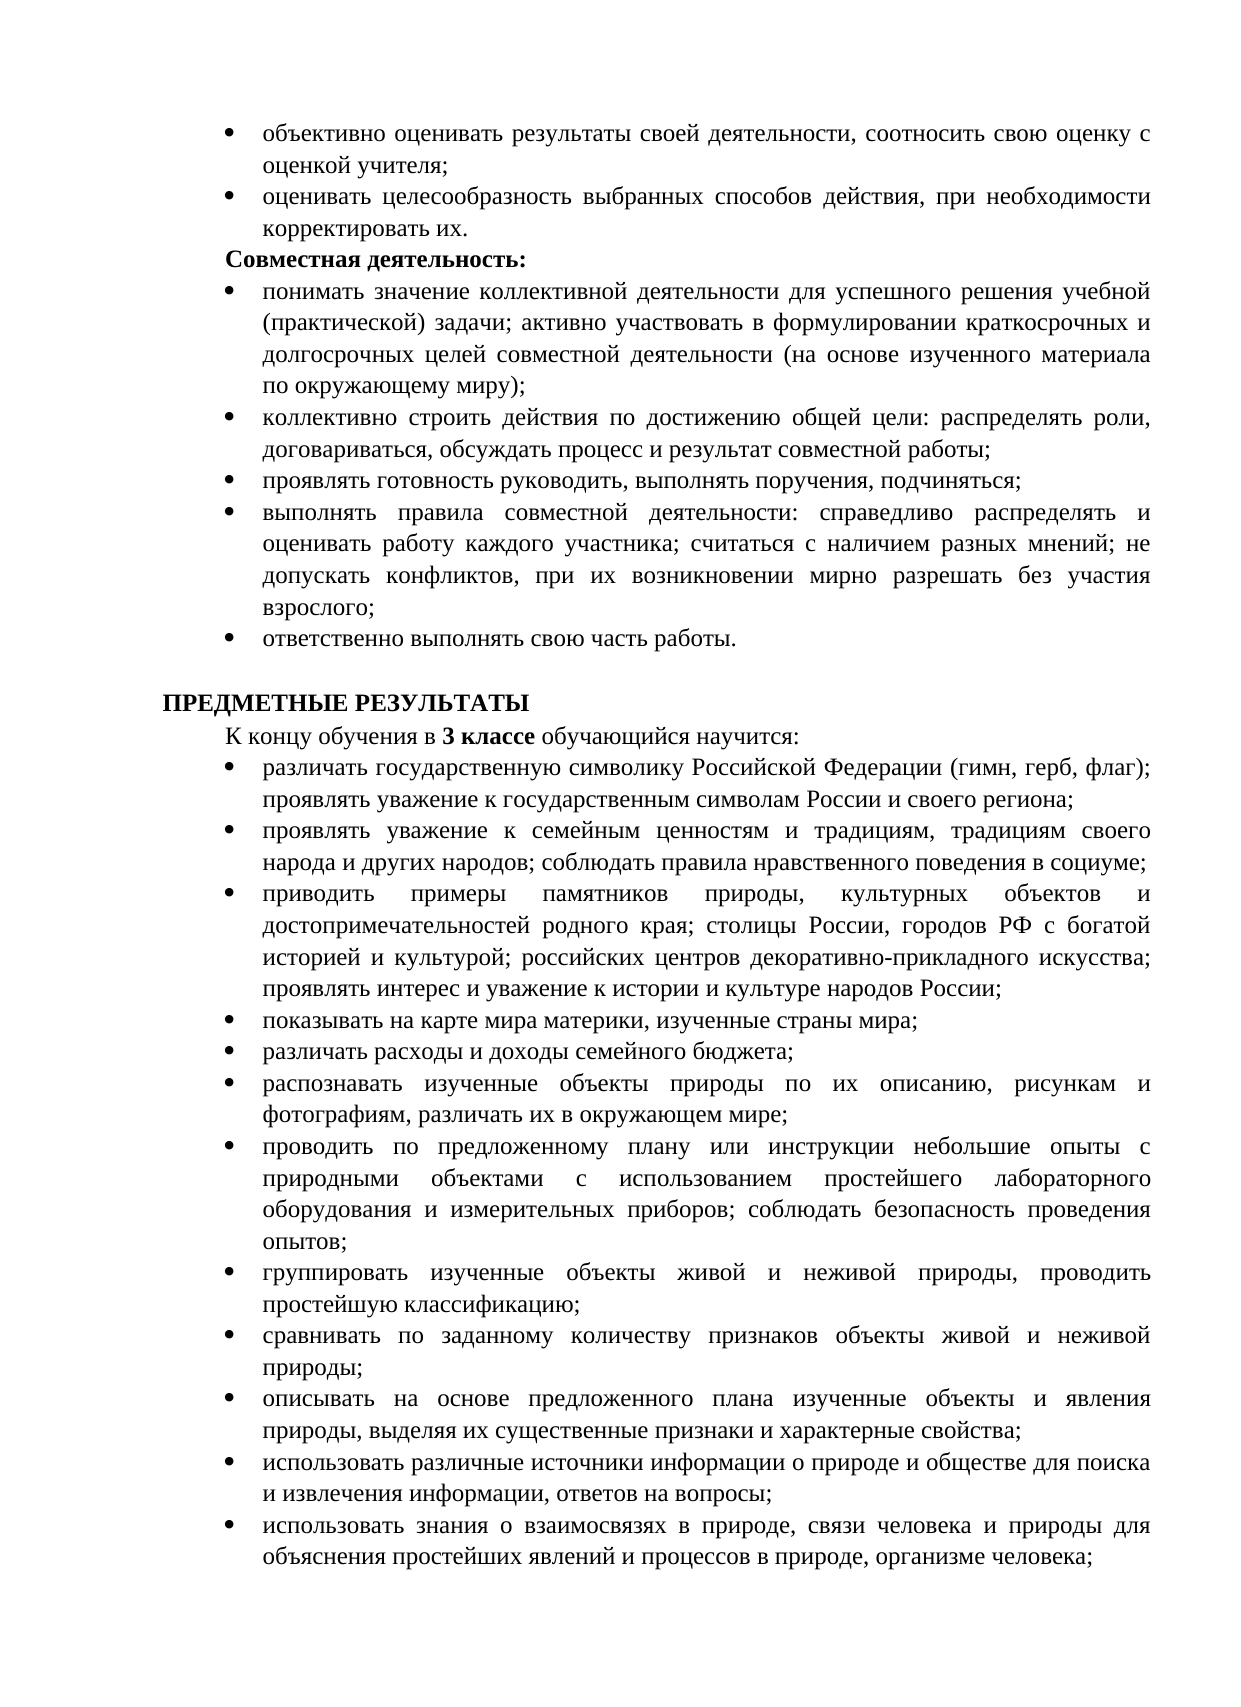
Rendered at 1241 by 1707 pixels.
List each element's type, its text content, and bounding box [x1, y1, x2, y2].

list проявлять уважение к семейным ценностям и традициям, традициям своего народа и других народов; соблюдать правила нравственного поведения в социуме; [225, 815, 1152, 876]
list выполнять правила совместной деятельности: справедливо распределять и оценивать работу каждого участника; считаться с наличием разных мнений; не допускать конфликтов, при их возникновении мирно разрешать без участия взрослого; [225, 497, 1152, 620]
list показывать на карте мира материки, изученные страны мира; [225, 1005, 1152, 1033]
list распознавать изученные объекты природы по их описанию, рисункам и фотографиям, различать их в окружающем мире; [225, 1068, 1152, 1128]
list различать расходы и доходы семейного бюджета; [225, 1036, 1152, 1065]
list проявлять готовность руководить, выполнять поручения, подчиняться; [225, 465, 1152, 494]
list использовать различные источники информации о природе и обществе для поиска и извлечения информации, ответов на вопросы; [225, 1447, 1152, 1507]
list использовать знания о взаимосвязях в природе, связи человека и природы для объяснения простейших явлений и процессов в природе, организме человека; [225, 1510, 1152, 1570]
list описывать на основе предложенного плана изученные объекты и явления природы, выделяя их существенные признаки и характерные свойства; [225, 1383, 1152, 1444]
list ответственно выполнять свою часть работы. [225, 623, 1152, 652]
list коллективно строить действия по достижению общей цели: распределять роли, договариваться, обсуждать процесс и результат совместной работы; [225, 402, 1152, 462]
list приводить примеры памятников природы, культурных объектов и достопримечательностей родного края; столицы России, городов РФ с богатой историей и культурой; российских центров декоративно-прикладного искусства; проявлять интерес и уважение к истории и культуре народов России; [225, 878, 1152, 1002]
list оценивать целесообразность выбранных способов действия, при необходимости корректировать их. [225, 181, 1152, 242]
text ПРЕДМЕТНЫЕ РЕЗУЛЬТАТЫ [162, 688, 1152, 716]
list объективно оценивать результаты своей деятельности, соотносить свою оценку с оценкой учителя; [225, 118, 1152, 178]
list понимать значение коллективной деятельности для успешного решения учебной (практической) задачи; активно участвовать в формулировании краткосрочных и долгосрочных целей совместной деятельности (на основе изученного материала по окружающему миру); [225, 276, 1152, 399]
text К концу обучения в 3 классе обучающийся научится: [162, 721, 1152, 749]
text Совместная деятельность: [162, 244, 1152, 273]
list различать государственную символику Российской Федерации (гимн, герб, флаг); проявлять уважение к государственным символам России и своего региона; [225, 752, 1152, 813]
list проводить по предложенному плану или инструкции небольшие опыты с природными объектами с использованием простейшего лабораторного оборудования и измерительных приборов; соблюдать безопасность проведения опытов; [225, 1131, 1152, 1254]
list сравнивать по заданному количеству признаков объекты живой и неживой природы; [225, 1320, 1152, 1381]
list группировать изученные объекты живой и неживой природы, проводить простейшую классификацию; [225, 1257, 1152, 1318]
